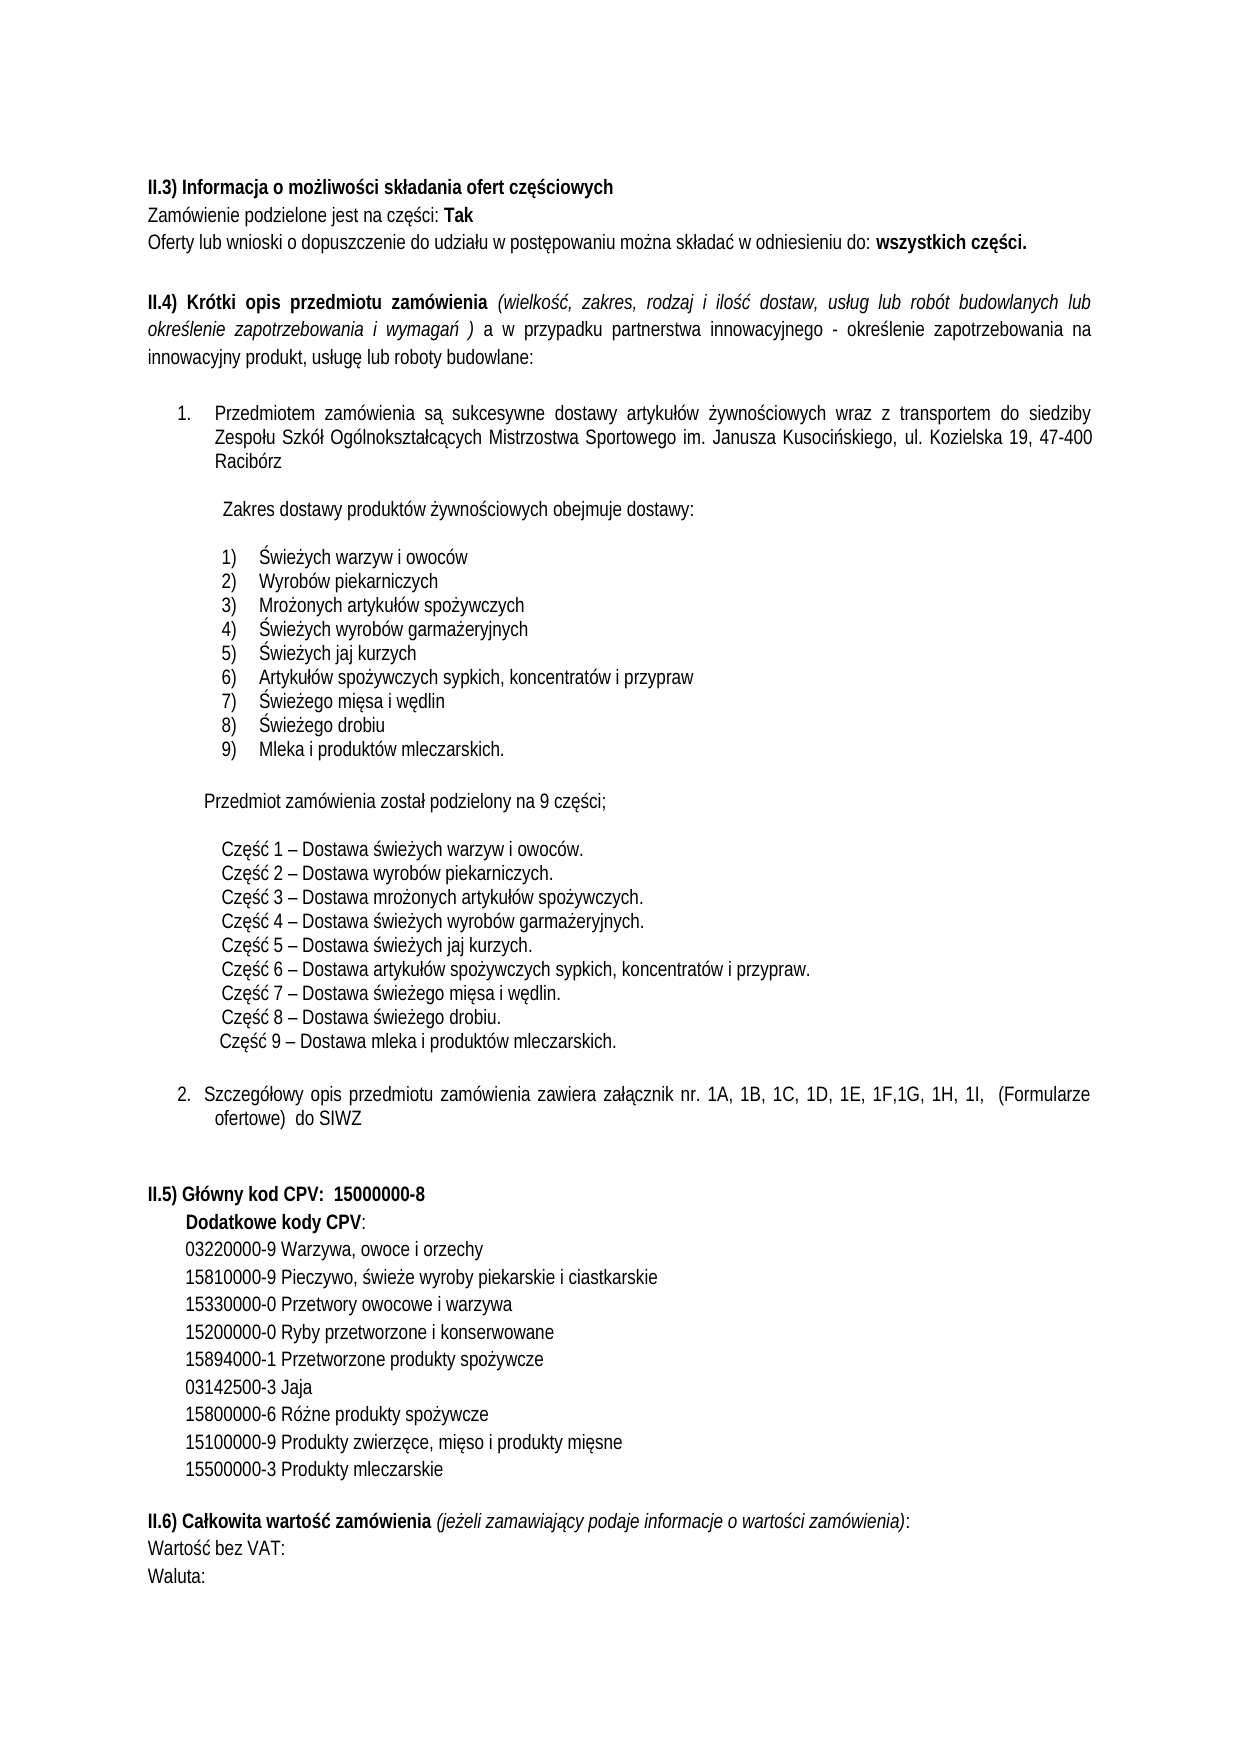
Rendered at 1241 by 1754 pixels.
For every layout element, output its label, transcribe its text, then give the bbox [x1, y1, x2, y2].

text Część 3 – Dostawa mrożonych artykułów spożywczych. [198, 885, 1093, 909]
list Przedmiotem zamówienia są sukcesywne dostawy artykułów żywnościowych wraz z transportem do siedziby Zespołu Szkół Ogólnokształcących Mistrzostwa Sportowego im. Janusza Kusocińskiego, ul. Kozielska 19, 47-400 Racibórz [177, 401, 1093, 473]
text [148, 1509, 1093, 1588]
text 15894000-1 Przetworzone produkty spożywcze [148, 1347, 1093, 1371]
list Artykułów spożywczych sypkich, koncentratów i przypraw [221, 665, 1093, 689]
text Oferty lub wnioski o dopuszczenie do udziału w postępowaniu można składać w odniesieniu do: wszystkich części. [148, 230, 1093, 254]
list Wyrobów piekarniczych [221, 569, 1093, 593]
text 15330000-0 Przetwory owocowe i warzywa [148, 1292, 1093, 1316]
text 15810000-9 Pieczywo, świeże wyroby piekarskie i ciastkarskie [148, 1265, 1093, 1289]
list Świeżych warzyw i owoców [221, 545, 1093, 569]
text 15100000-9 Produkty zwierzęce, mięso i produkty mięsne [148, 1430, 1093, 1454]
list Szczegółowy opis przedmiotu zamówienia zawiera załącznik nr. 1A, 1B, 1C, 1D, 1E, 1F,1G, 1H, 1I, (Formularze ofertowe) do SIWZ [177, 1082, 1093, 1129]
text II.3) Informacja o możliwości składania ofert częściowych Zamówienie podzielone jest na części: Tak [148, 148, 1093, 227]
list Mrożonych artykułów spożywczych [221, 593, 1093, 617]
text 15800000-6 Różne produkty spożywcze [148, 1402, 1093, 1426]
text Część 7 – Dostawa świeżego mięsa i wędlin. [198, 981, 1093, 1005]
text 15200000-0 Ryby przetworzone i konserwowane [148, 1320, 1093, 1344]
text II.4) Krótki opis przedmiotu zamówienia (wielkość, zakres, rodzaj i ilość dostaw, usług lub robót budowlanych lub określenie zapotrzebowania i wymagań ) a w przypadku partnerstwa innowacyjnego - określenie zapotrzebowania na innowacyjny produkt, usługę lub roboty budowlane: [148, 258, 1093, 369]
list Świeżych wyrobów garmażeryjnych [221, 617, 1093, 641]
text Dodatkowe kody CPV: [148, 1210, 1093, 1234]
text Przedmiot zamówienia został podzielony na 9 części; [185, 789, 1093, 813]
text Część 5 – Dostawa świeżych jaj kurzych. [198, 933, 1093, 957]
text Część 1 – Dostawa świeżych warzyw i owoców. [198, 837, 1093, 861]
text Część 4 – Dostawa świeżych wyrobów garmażeryjnych. [198, 909, 1093, 933]
text 03220000-9 Warzywa, owoce i orzechy [148, 1237, 1093, 1261]
text Część 6 – Dostawa artykułów spożywczych sypkich, koncentratów i przypraw. [198, 957, 1093, 981]
text 03142500-3 Jaja [148, 1375, 1093, 1399]
list Mleka i produktów mleczarskich. [221, 737, 1093, 761]
list Świeżego mięsa i wędlin [221, 689, 1093, 713]
text Zakres dostawy produktów żywnościowych obejmuje dostawy: [223, 497, 1093, 521]
list Świeżego drobiu [221, 713, 1093, 737]
text Część 2 – Dostawa wyrobów piekarniczych. [198, 861, 1093, 885]
text 15500000-3 Produkty mleczarskie [148, 1457, 1093, 1481]
text Część 9 – Dostawa mleka i produktów mleczarskich. [198, 1029, 1093, 1053]
text Część 8 – Dostawa świeżego drobiu. [198, 1005, 1093, 1029]
text II.5) Główny kod CPV: 15000000-8 [148, 1182, 1093, 1206]
list Świeżych jaj kurzych [221, 641, 1093, 665]
